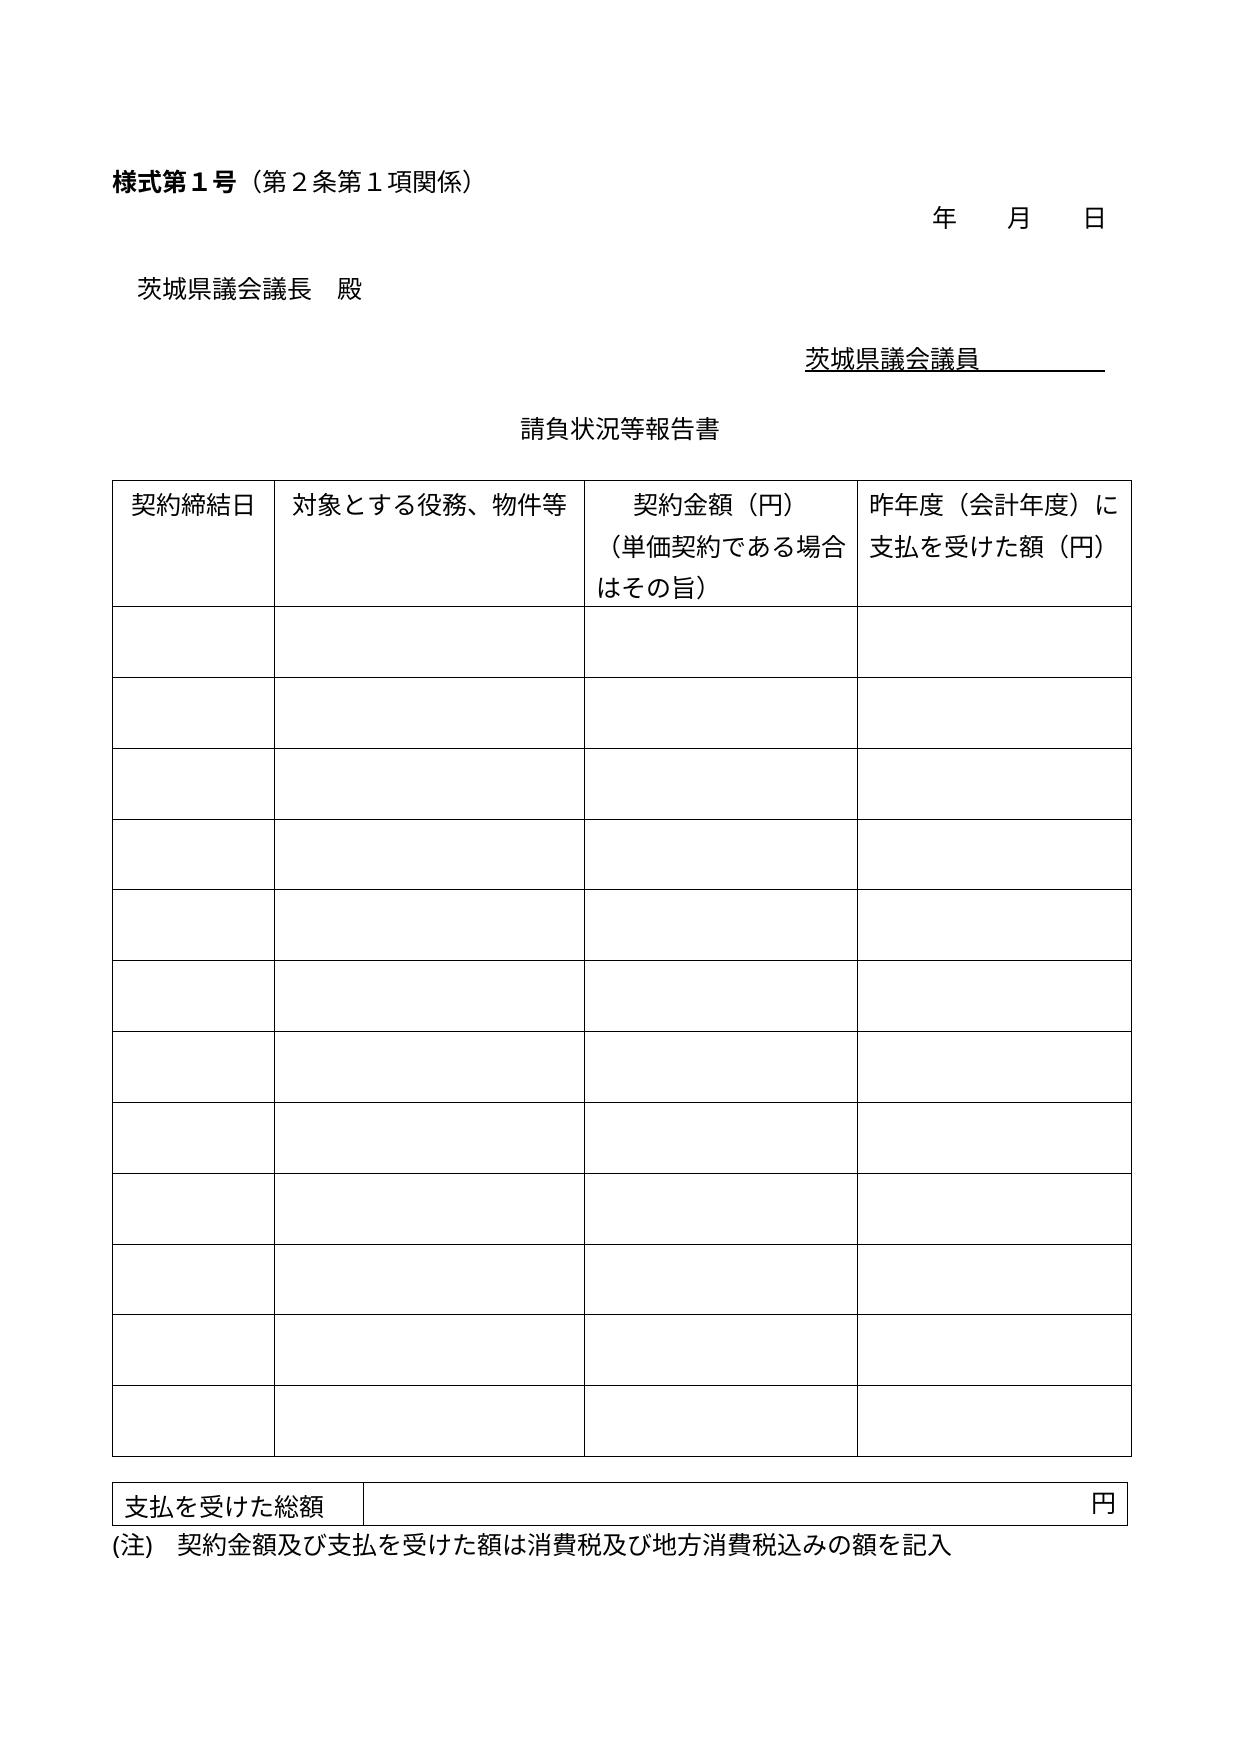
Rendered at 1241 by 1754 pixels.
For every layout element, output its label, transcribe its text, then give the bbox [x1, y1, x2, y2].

table_cell [113, 749, 274, 818]
text (注) 契約金額及び支払を受けた額は消費税及び地方消費税込みの額を記入 [112, 1526, 1128, 1562]
table_header 円 [364, 1483, 1127, 1525]
table_cell [858, 1245, 1131, 1314]
table_cell [858, 1386, 1131, 1456]
table_cell [275, 961, 584, 1031]
subtitle 様式第１号（第２条第１項関係） [112, 162, 1128, 199]
table_cell [275, 820, 584, 889]
table_cell [113, 820, 274, 889]
table_cell [858, 607, 1131, 677]
table_header 契約締結日 [113, 481, 274, 606]
table_cell [585, 890, 857, 960]
table_cell [585, 1032, 857, 1102]
table_cell [585, 1245, 857, 1314]
table_cell [113, 607, 274, 677]
table_cell [585, 678, 857, 748]
table_cell [275, 1032, 584, 1102]
text 茨城県議会議員 [112, 339, 1128, 376]
table_cell [275, 749, 584, 818]
table_cell [585, 1315, 857, 1385]
table_cell [585, 1386, 857, 1456]
table_cell [113, 1386, 274, 1456]
table_cell [113, 1032, 274, 1102]
table_cell [585, 820, 857, 889]
table_cell [858, 1103, 1131, 1173]
table_cell [275, 890, 584, 960]
table_cell [585, 607, 857, 677]
table_cell [275, 1103, 584, 1173]
table_cell [858, 890, 1131, 960]
table_header 契約金額（円） （単価契約である場合はその旨） [585, 481, 857, 606]
table_cell [585, 961, 857, 1031]
table_cell [858, 820, 1131, 889]
table_cell [275, 1245, 584, 1314]
text 請負状況等報告書 [112, 410, 1128, 446]
table_cell [858, 961, 1131, 1031]
text 年 月 日 [137, 199, 1107, 235]
table_cell [585, 1174, 857, 1243]
table_cell [113, 890, 274, 960]
table_header 対象とする役務、物件等 [275, 481, 584, 606]
table_cell [275, 607, 584, 677]
table_cell [858, 678, 1131, 748]
table_cell [585, 1103, 857, 1173]
table_cell [858, 1174, 1131, 1243]
table_cell [275, 1315, 584, 1385]
table_cell [858, 749, 1131, 818]
table_cell [585, 749, 857, 818]
table_header 昨年度（会計年度）に支払を受けた額（円） [858, 481, 1131, 606]
table_cell [275, 1386, 584, 1456]
text 茨城県議会議長 殿 [137, 269, 1128, 305]
table_cell [113, 1103, 274, 1173]
table_cell [113, 1245, 274, 1314]
table_cell [113, 1174, 274, 1243]
table_cell [275, 1174, 584, 1243]
table_cell [113, 961, 274, 1031]
table_cell [113, 678, 274, 748]
table_cell [275, 678, 584, 748]
table_cell [858, 1032, 1131, 1102]
table_cell [113, 1315, 274, 1385]
table_cell [858, 1315, 1131, 1385]
table_header 支払を受けた総額 [113, 1483, 363, 1525]
